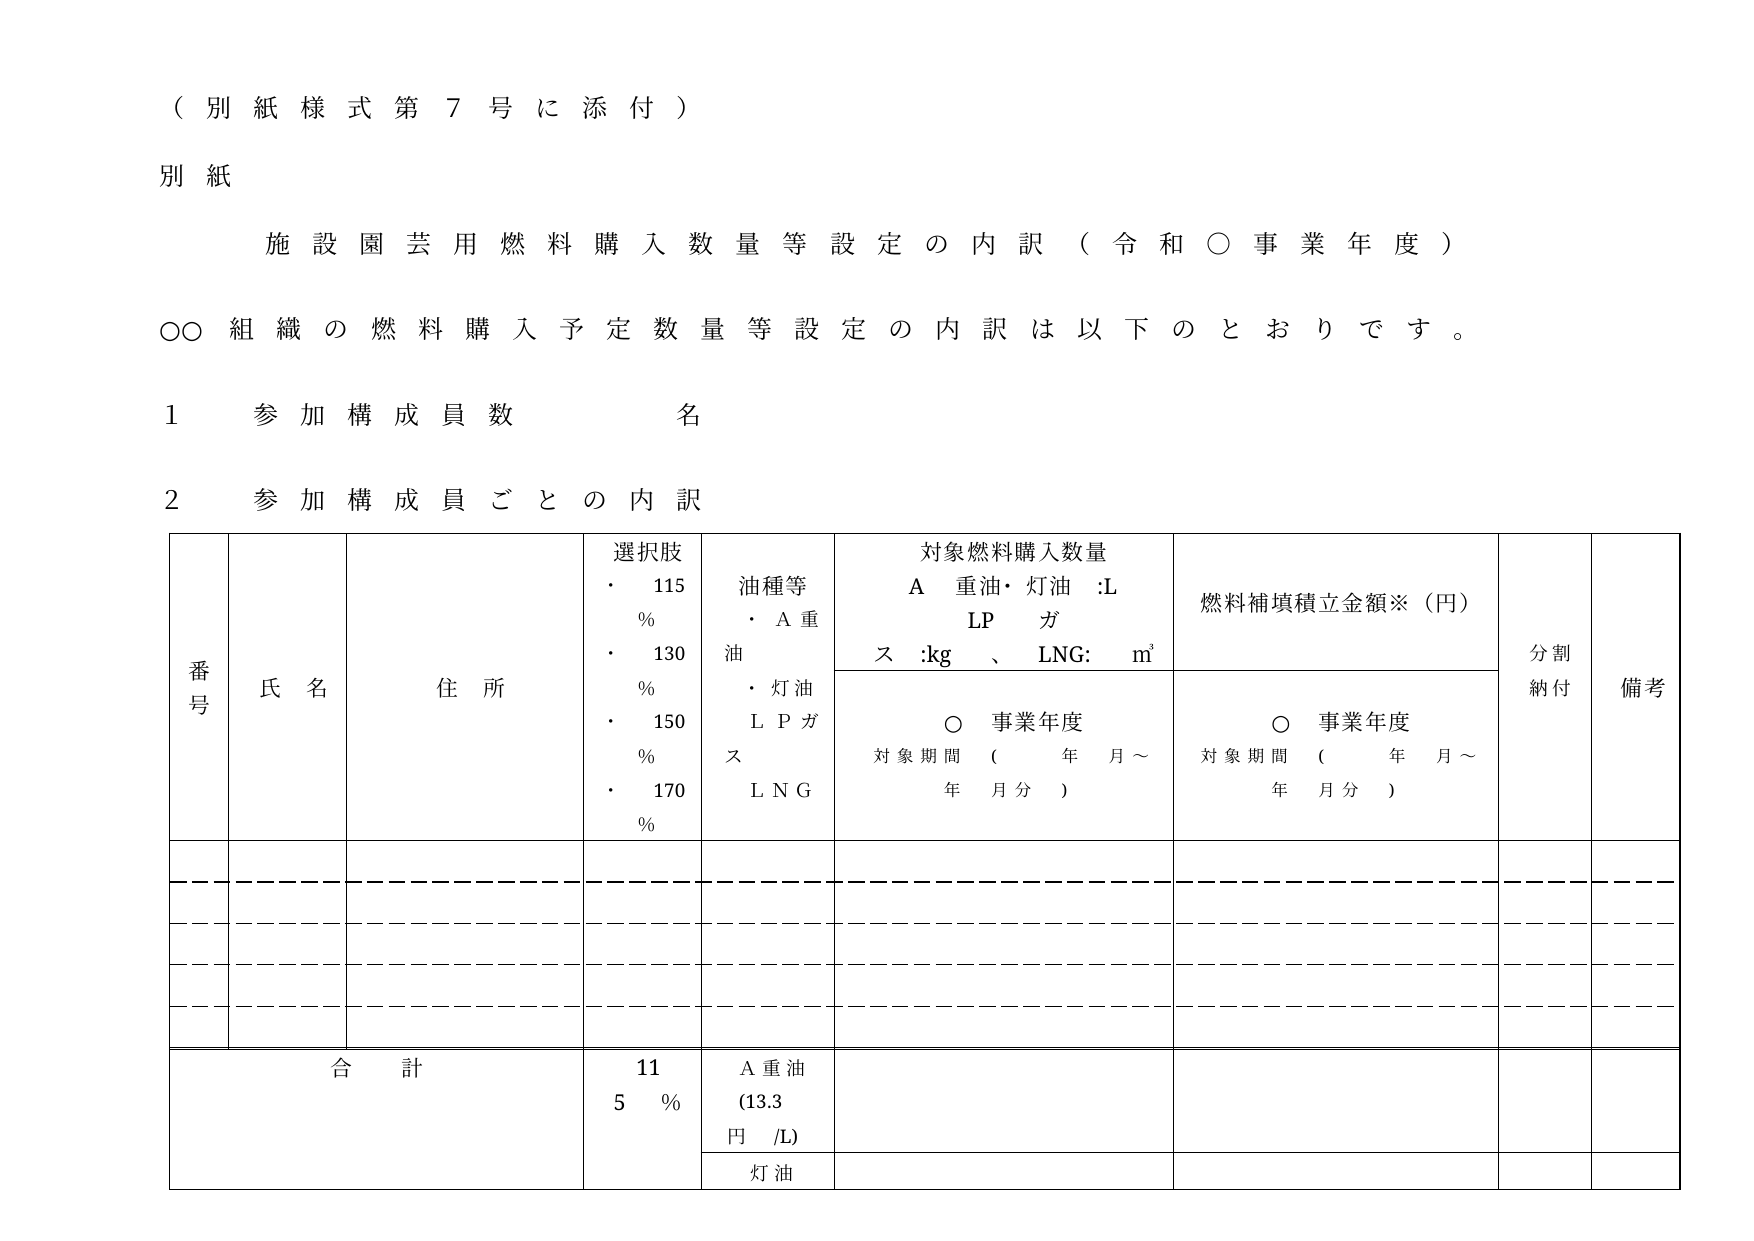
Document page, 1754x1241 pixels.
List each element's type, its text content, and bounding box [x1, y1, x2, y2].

table_header 分割納付 [1499, 534, 1591, 840]
table_cell [835, 923, 1173, 964]
table_cell ○事業年度 対象期間( 年 月～ 年 月分) [835, 671, 1173, 840]
table_cell [347, 964, 583, 1006]
table_cell [1499, 1153, 1591, 1189]
table_cell [584, 1006, 701, 1047]
table_cell [1499, 881, 1591, 923]
table_cell [170, 841, 228, 881]
table_cell [170, 881, 228, 923]
table_cell [229, 1006, 346, 1047]
text １ 参加構成員数 名 [159, 379, 1595, 447]
table_cell [229, 881, 346, 923]
table_header 氏 名 [229, 534, 346, 840]
table_header 対象燃料購入数量 A重油･灯油:L LPガス:kg、LNG:㎥ [835, 534, 1173, 670]
table_cell [1499, 1006, 1591, 1047]
table_cell [170, 923, 228, 964]
table_cell [1174, 841, 1498, 881]
table_cell [835, 1006, 1173, 1047]
text ２ 参加構成員ごとの内訳 [159, 464, 1595, 532]
table_cell [702, 923, 834, 964]
table_cell [702, 1006, 834, 1047]
table_cell [1174, 881, 1498, 923]
table_header 選択肢 ･115％ ･130％ ･150％ ･170％ [584, 534, 701, 840]
table_cell [1592, 1006, 1679, 1047]
table_cell Ａ重油 (13.3円/L) [702, 1050, 834, 1152]
table_cell [1174, 923, 1498, 964]
table_cell [584, 881, 701, 923]
table_cell [1174, 1153, 1498, 1189]
table_cell [835, 841, 1173, 881]
table_cell [835, 1050, 1173, 1152]
table_cell [347, 881, 583, 923]
table_cell [170, 1006, 228, 1047]
table_cell 115％ [584, 1050, 701, 1189]
table_header 備考 [1592, 534, 1679, 840]
table_cell [584, 964, 701, 1006]
table_cell [1592, 841, 1679, 881]
table_cell [702, 881, 834, 923]
text 別紙 [159, 141, 1595, 209]
table_cell [229, 841, 346, 881]
table_cell [702, 964, 834, 1006]
table_cell [1499, 964, 1591, 1006]
table_cell [1174, 1006, 1498, 1047]
table_cell [1174, 1050, 1498, 1152]
text 施設園芸用燃料購入数量等設定の内訳（令和○事業年度） [159, 209, 1595, 277]
table_cell [835, 1153, 1173, 1189]
table_header 住 所 [347, 534, 583, 840]
table_header 番号 [170, 534, 228, 840]
table_cell [229, 964, 346, 1006]
table_cell 合 計 [170, 1050, 583, 1189]
table_cell [1174, 964, 1498, 1006]
table_cell [835, 881, 1173, 923]
table_cell [1592, 881, 1679, 923]
table_cell [1592, 964, 1679, 1006]
table_cell [835, 964, 1173, 1006]
table_cell [702, 841, 834, 881]
table_cell [1592, 1050, 1679, 1152]
table_cell [1499, 1050, 1591, 1152]
table_header 油種等 ･Ａ重油 ･灯油 ＬＰガス ＬＮＧ [702, 534, 834, 840]
table_cell [1592, 923, 1679, 964]
table_cell [347, 841, 583, 881]
table_cell [1592, 1153, 1679, 1189]
table_cell 灯油 (14.1円/L) [702, 1153, 834, 1189]
table_cell [347, 1006, 583, 1047]
table_cell ○事業年度 対象期間( 年 月～ 年 月分) [1174, 671, 1498, 840]
table_cell [170, 964, 228, 1006]
text ○○組織の燃料購入予定数量等設定の内訳は以下のとおりです。 [159, 294, 1595, 362]
table_cell [584, 923, 701, 964]
table_cell [229, 923, 346, 964]
table_cell [1499, 923, 1591, 964]
table_cell [1499, 841, 1591, 881]
table_cell [584, 841, 701, 881]
table_cell [347, 923, 583, 964]
text （別紙様式第７号に添付） [159, 73, 1595, 141]
table_header 燃料補填積立金額※（円） [1174, 534, 1498, 670]
